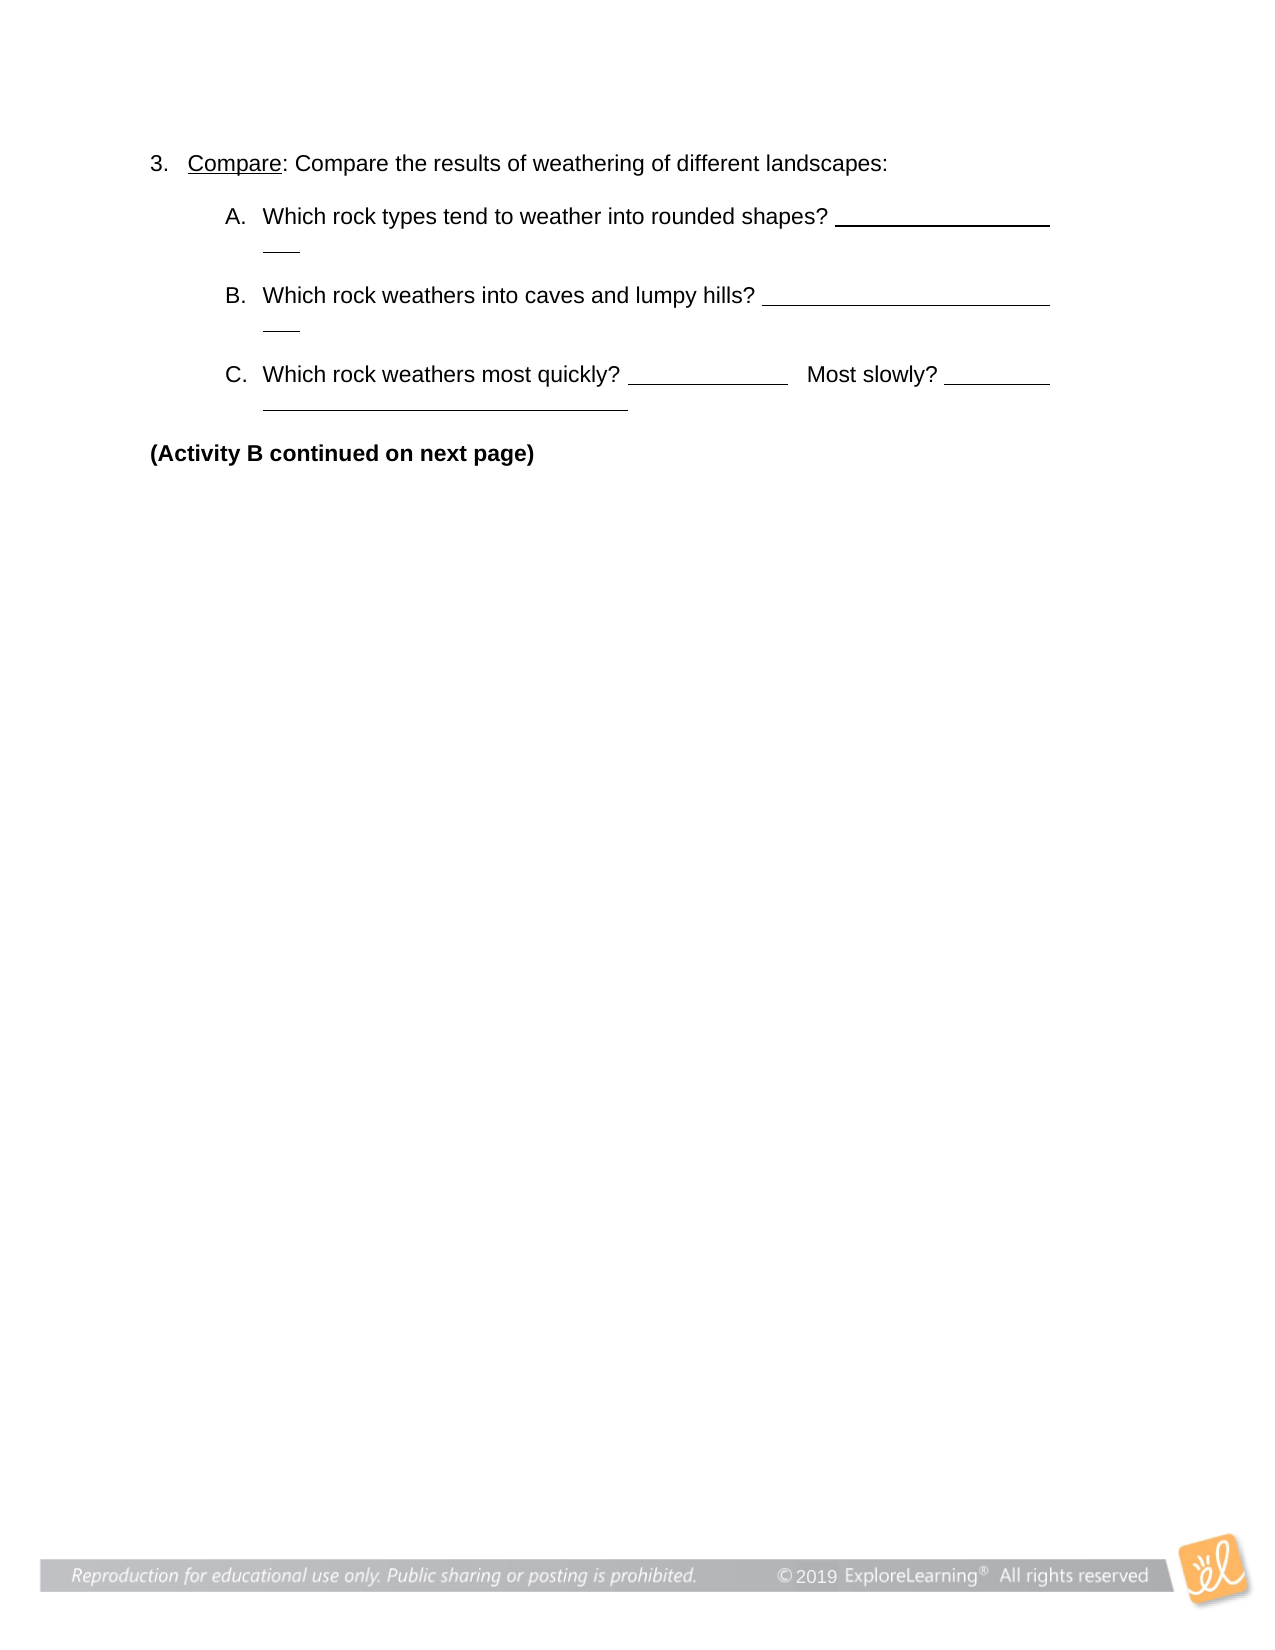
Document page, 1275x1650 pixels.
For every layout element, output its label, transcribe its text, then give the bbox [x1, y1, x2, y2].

list Which rock weathers most quickly? Most slowly? [225, 361, 1125, 413]
list Which rock weathers into caves and lumpy hills? [225, 282, 1125, 334]
picture [0, 1518, 1275, 1638]
list Which rock types tend to weather into rounded shapes? [225, 203, 1125, 255]
list (Activity B continued on next page) [150, 440, 1125, 466]
list Compare: Compare the results of weathering of different landscapes: [150, 150, 1125, 176]
